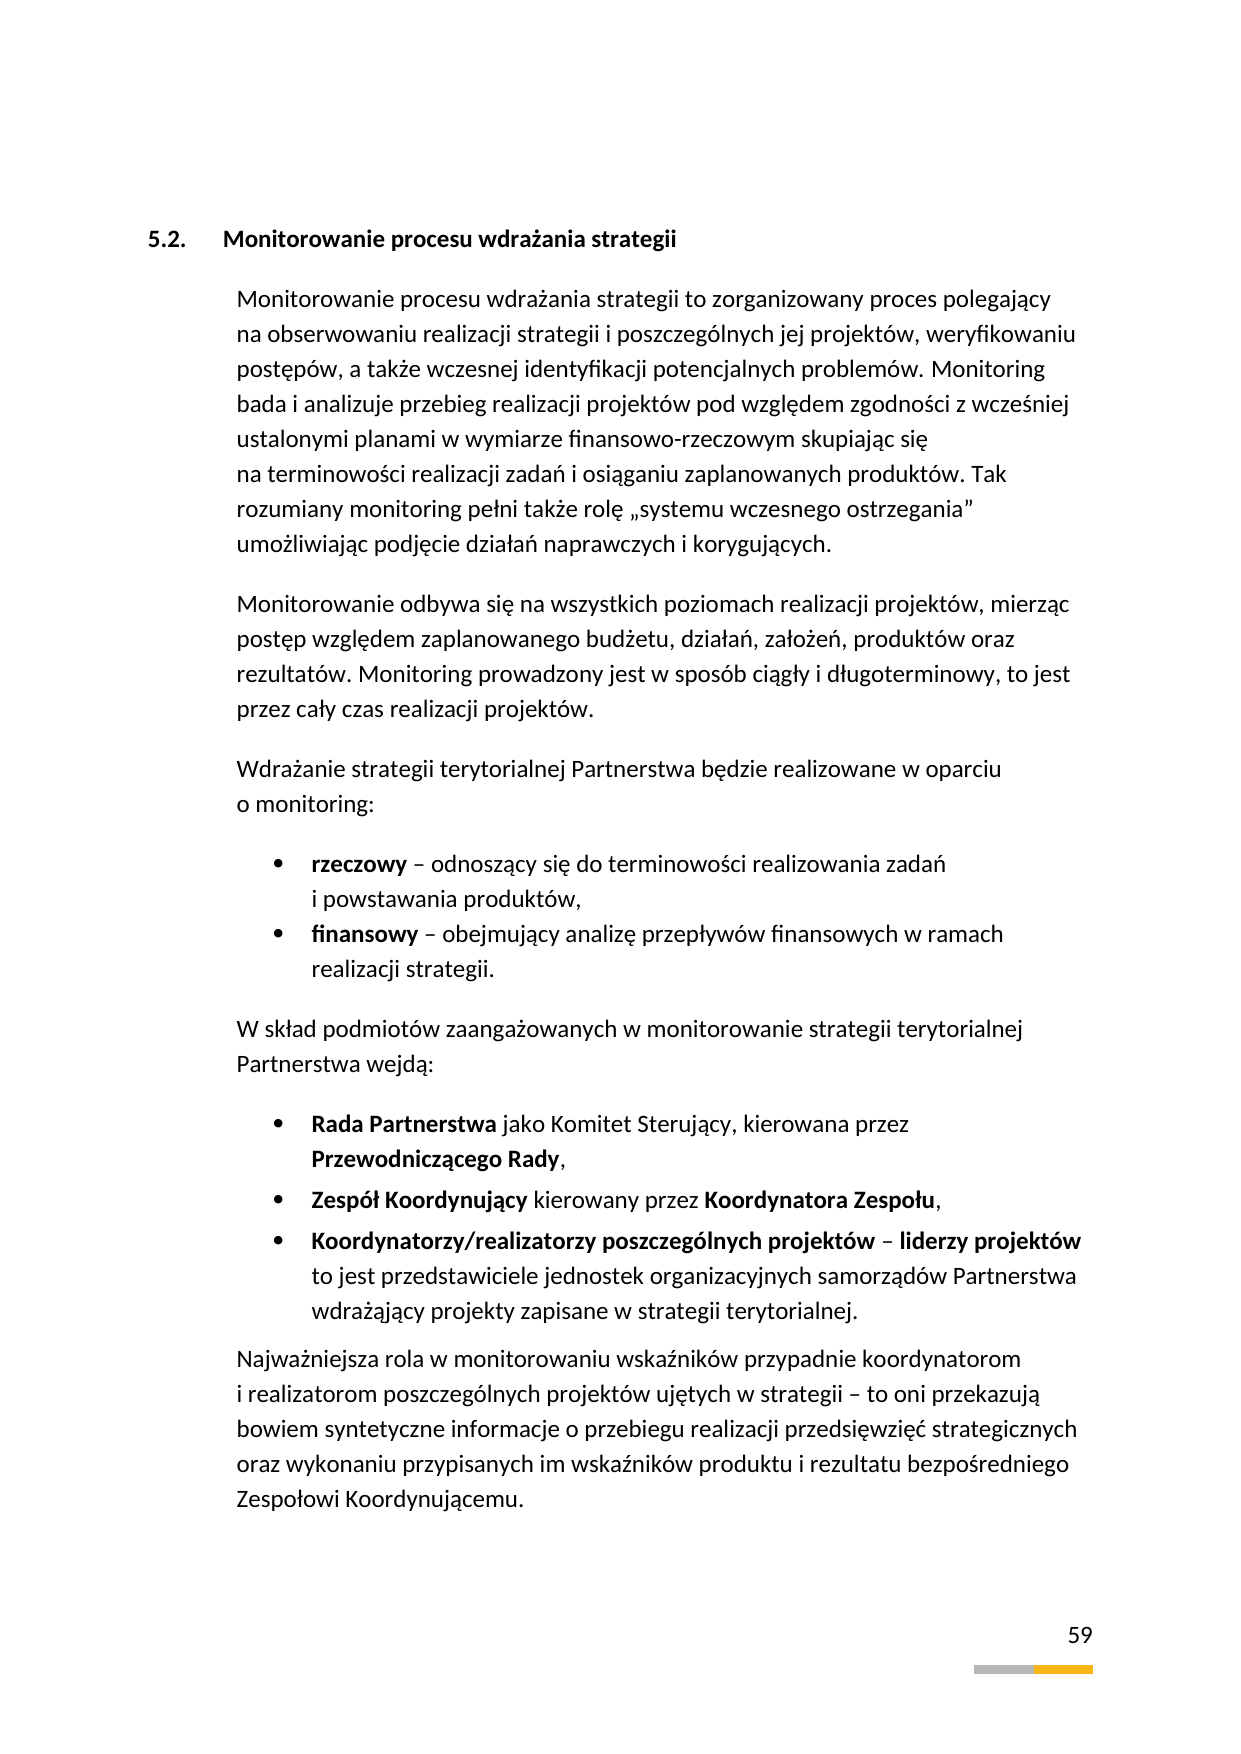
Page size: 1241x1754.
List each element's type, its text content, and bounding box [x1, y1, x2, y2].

list finansowy – obejmujący analizę przepływów finansowych w ramach realizacji strategii. [274, 918, 1092, 983]
list Koordynatorzy/realizatorzy poszczególnych projektów – liderzy projektów to jest przedstawiciele jednostek organizacyjnych samorządów Partnerstwa wdrażąjący projekty zapisane w strategii terytorialnej. [274, 1225, 1092, 1326]
subtitle Monitorowanie procesu wdrażania strategii [148, 223, 1092, 253]
picture [974, 1665, 1093, 1674]
text Monitorowanie odbywa się na wszystkich poziomach realizacji projektów, mierząc postęp względem zaplanowanego budżetu, działań, założeń, produktów oraz rezultatów. Monitoring prowadzony jest w sposób ciągły i długoterminowy, to jest przez cały czas realizacji projektów. [236, 588, 1092, 723]
list rzeczowy – odnoszący się do terminowości realizowania zadań i powstawania produktów, [274, 848, 1092, 913]
text Wdrażanie strategii terytorialnej Partnerstwa będzie realizowane w oparciu o monitoring: [236, 753, 1092, 818]
list Zespół Koordynujący kierowany przez Koordynatora Zespołu, [274, 1184, 1092, 1214]
text Najważniejsza rola w monitorowaniu wskaźników przypadnie koordynatorom i realizatorom poszczególnych projektów ujętych w strategii – to oni przekazują bowiem syntetyczne informacje o przebiegu realizacji przedsięwzięć strategicznych oraz wykonaniu przypisanych im wskaźników produktu i rezultatu bezpośredniego Zespołowi Koordynującemu. [236, 1343, 1092, 1513]
text W skład podmiotów zaangażowanych w monitorowanie strategii terytorialnej Partnerstwa wejdą: [236, 1013, 1092, 1078]
text Monitorowanie procesu wdrażania strategii to zorganizowany proces polegający na obserwowaniu realizacji strategii i poszczególnych jej projektów, weryfikowaniu postępów, a także wczesnej identyfikacji potencjalnych problemów. Monitoring bada i analizuje przebieg realizacji projektów pod względem zgodności z wcześniej ustalonymi planami w wymiarze finansowo-rzeczowym skupiając się na terminowości realizacji zadań i osiąganiu zaplanowanych produktów. Tak rozumiany monitoring pełni także rolę „systemu wczesnego ostrzegania” umożliwiając podjęcie działań naprawczych i korygujących. [236, 283, 1092, 558]
list Rada Partnerstwa jako Komitet Sterujący, kierowana przez Przewodniczącego Rady, [274, 1108, 1092, 1173]
